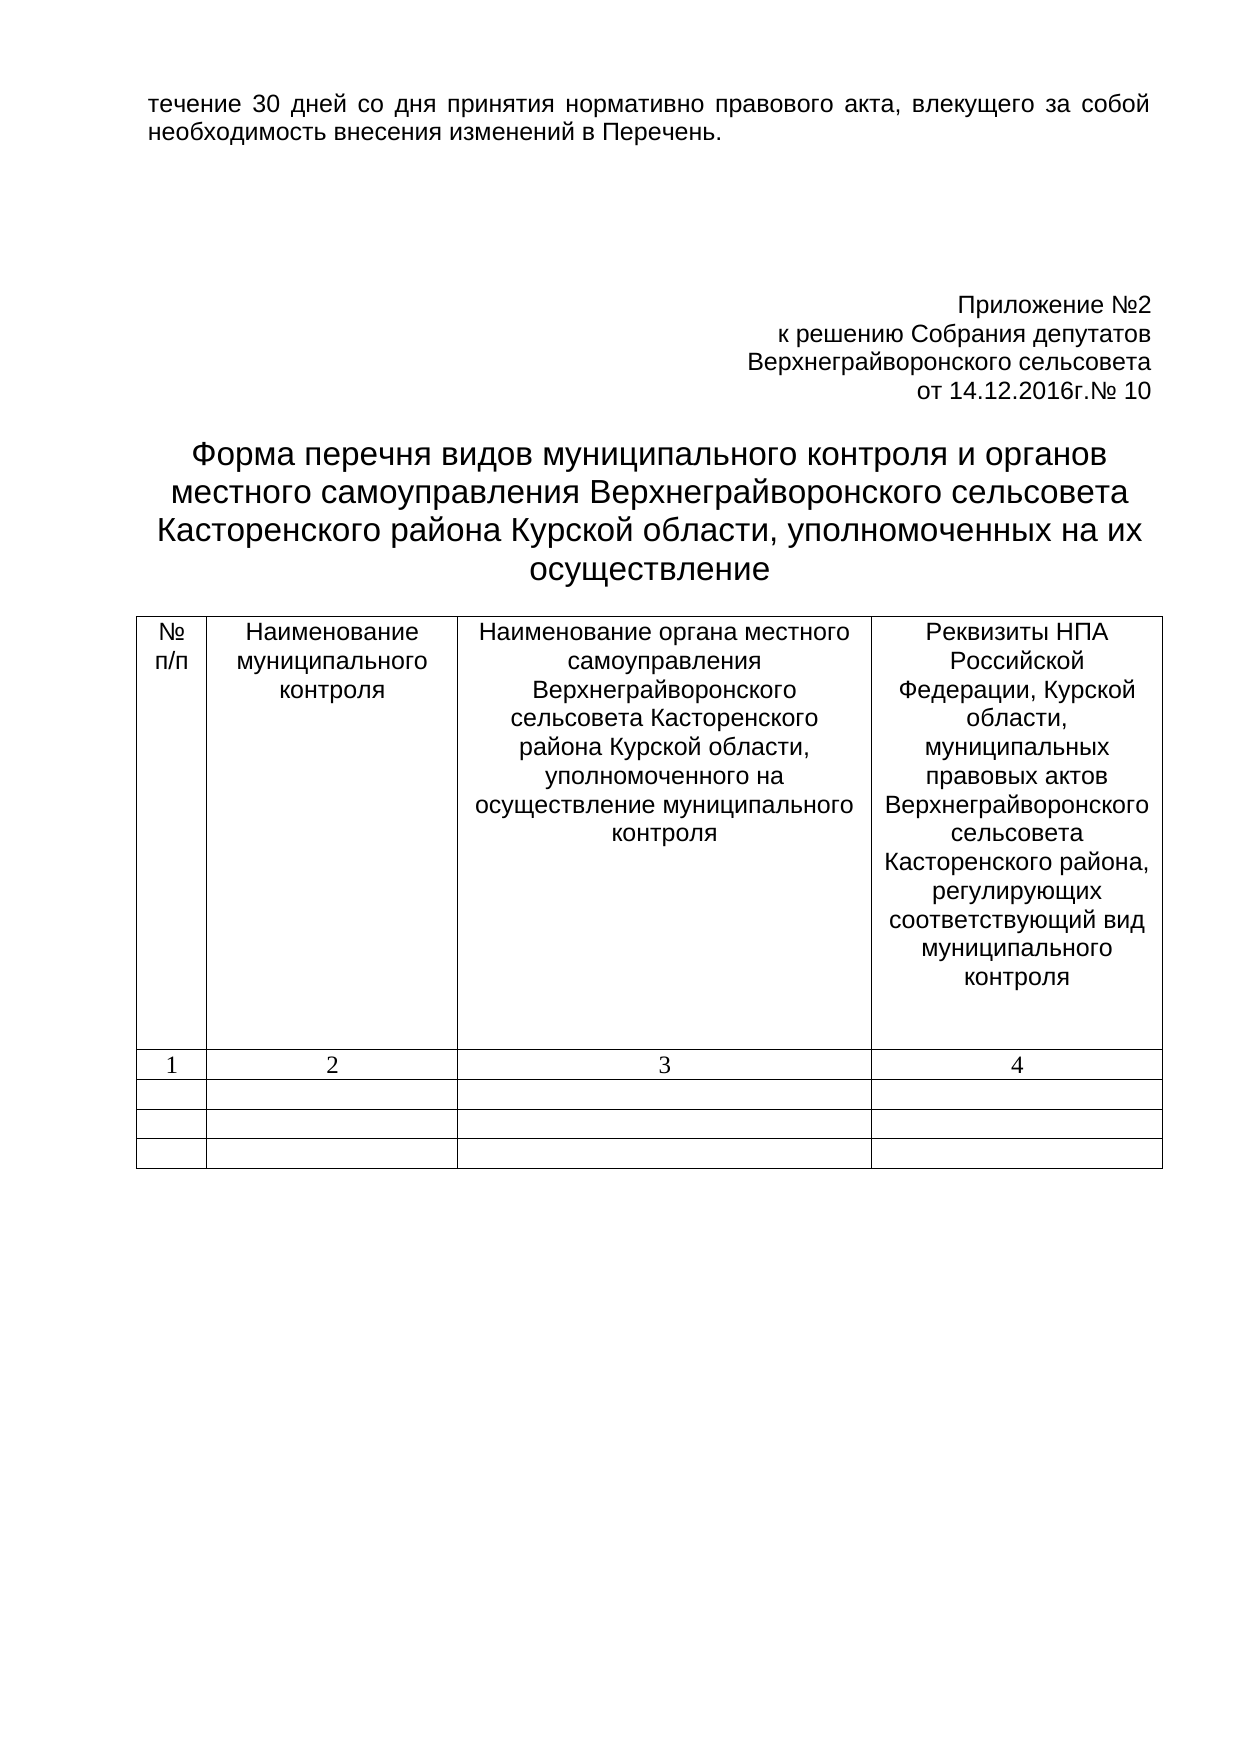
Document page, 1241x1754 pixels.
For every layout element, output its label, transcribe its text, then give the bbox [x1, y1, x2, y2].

table_cell [872, 1110, 1162, 1138]
text Верхнеграйворонского сельсовета [148, 347, 1152, 376]
table_cell 4 [872, 1050, 1162, 1079]
text Приложение №2 [148, 290, 1152, 319]
table_cell [137, 1139, 206, 1168]
table_cell [207, 1080, 457, 1108]
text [148, 89, 1152, 146]
table_cell [872, 1139, 1162, 1168]
table_header Наименование органа местного самоуправления Верхнеграйворонского сельсовета Касторенского района Курской области, уполномоченного на осуществление муниципального контроля [458, 617, 871, 1049]
table_cell [207, 1110, 457, 1138]
text Форма перечня видов муниципального контроля и органов местного самоуправления Верхнеграйворонского сельсовета Касторенского района Курской области, уполномоченных на их осуществление [148, 434, 1152, 587]
table_cell [137, 1110, 206, 1138]
text к решению Собрания депутатов [148, 319, 1152, 347]
table_cell 3 [458, 1050, 871, 1079]
table_cell 1 [137, 1050, 206, 1079]
table_header Наименование муниципального контроля [207, 617, 457, 1049]
table_cell [137, 1080, 206, 1108]
table_cell [458, 1110, 871, 1138]
table_cell [458, 1139, 871, 1168]
table_header Реквизиты НПА Российской Федерации, Курской области, муниципальных правовых актов Верхнеграйворонского сельсовета Касторенского района, регулирующих соответствующий вид муниципального контроля [872, 617, 1162, 1049]
table_cell [458, 1080, 871, 1108]
text от 14.12.2016г.№ 10 [148, 376, 1152, 405]
table_header № п/п [137, 617, 206, 1049]
table_cell [872, 1080, 1162, 1108]
table_cell [207, 1139, 457, 1168]
table_cell 2 [207, 1050, 457, 1079]
